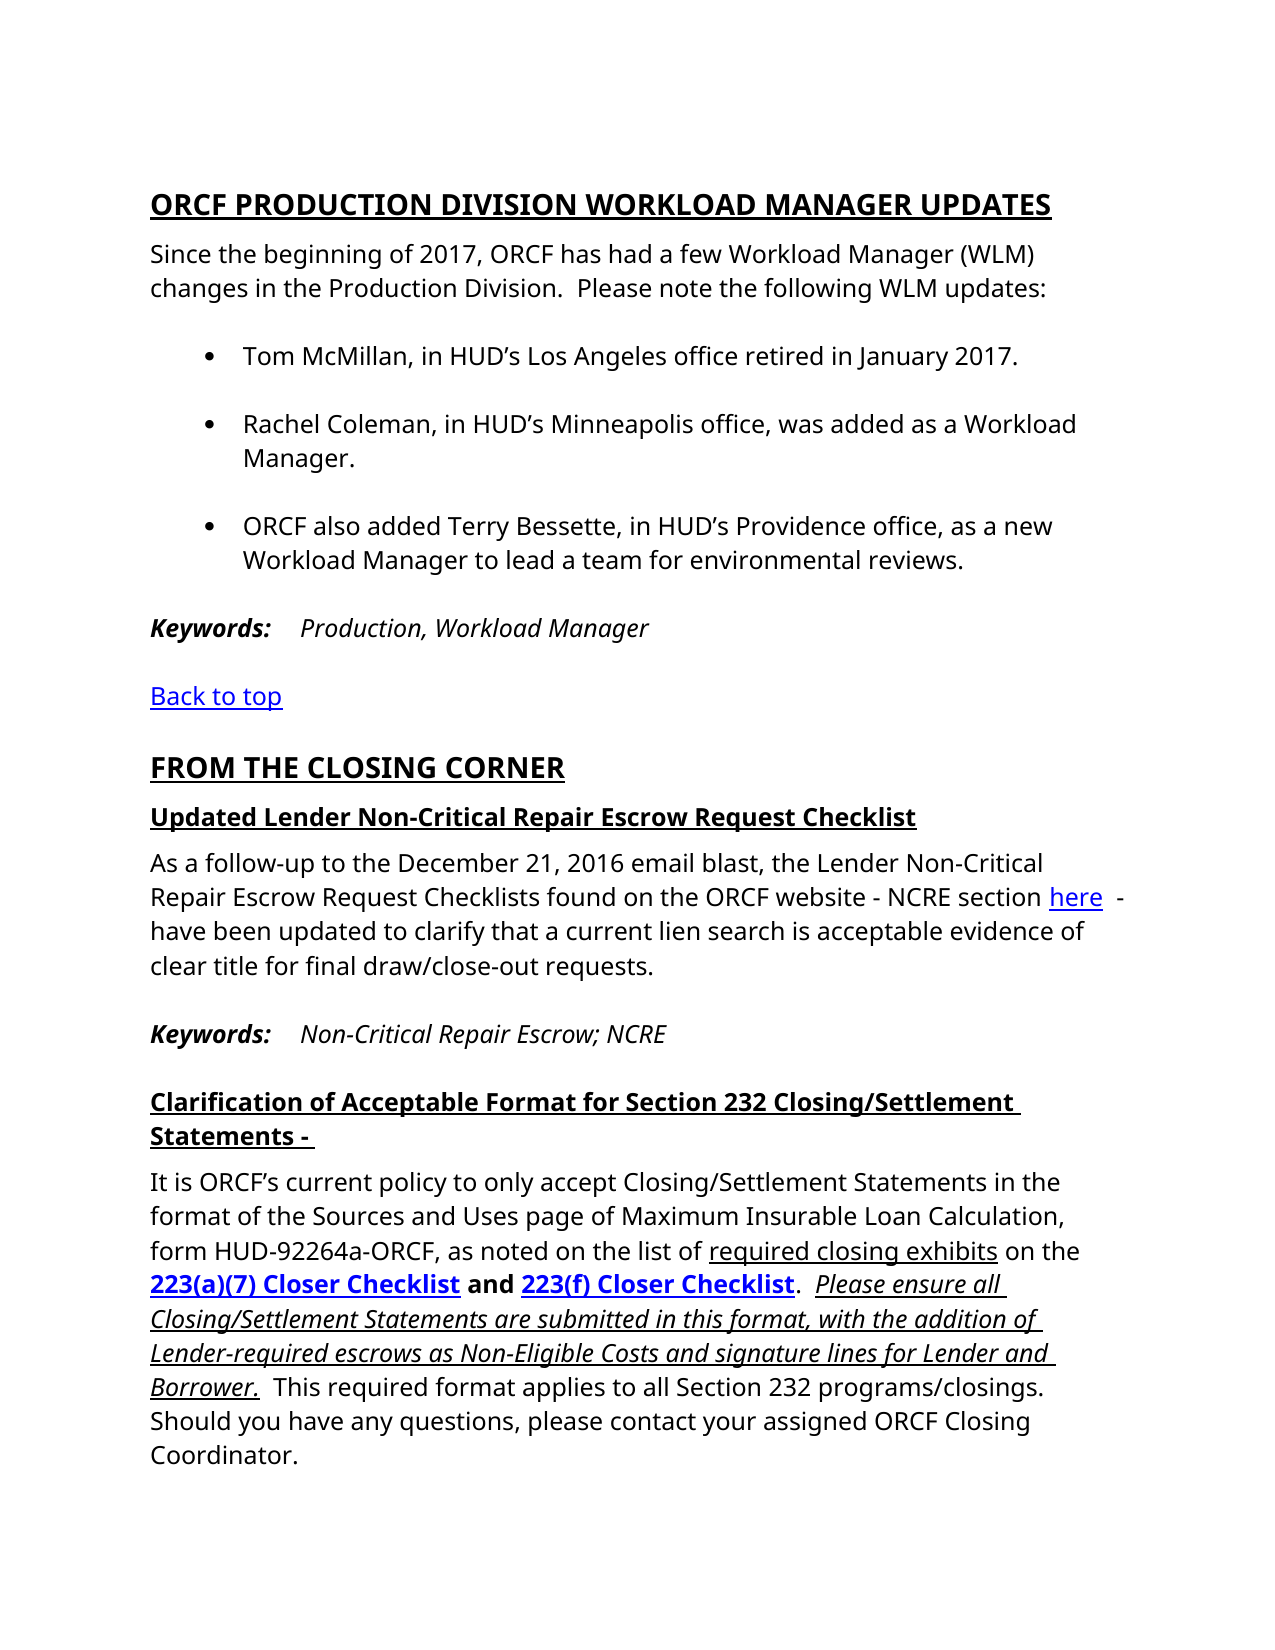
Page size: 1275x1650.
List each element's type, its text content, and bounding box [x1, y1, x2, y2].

text Updated Lender Non-Critical Repair Escrow Request Checklist [150, 799, 1125, 833]
text Keywords: Non-Critical Repair Escrow; NCRE [150, 1016, 1125, 1050]
list ORCF also added Terry Bessette, in HUD’s Providence office, as a new Workload Manager to lead a team for environmental reviews. [205, 509, 1125, 577]
text FROM THE CLOSING CORNER [150, 747, 1125, 787]
text As a follow-up to the December 21, 2016 email blast, the Lender Non-Critical Repair Escrow Request Checklists found on the ORCF website - NCRE section here - have been updated to clarify that a current lien search is acceptable evidence of clear title for final draw/close-out requests. [150, 846, 1125, 982]
list Rachel Coleman, in HUD’s Minneapolis office, was added as a Workload Manager. [205, 407, 1125, 475]
text Clarification of Acceptable Format for Section 232 Closing/Settlement Statements - [150, 1084, 1125, 1152]
text ORCF Production Division Workload Manager Updates [150, 184, 1125, 224]
text Back to top [150, 679, 1125, 713]
text It is ORCF’s current policy to only accept Closing/Settlement Statements in the format of the Sources and Uses page of Maximum Insurable Loan Calculation, form HUD-92264a-ORCF, as noted on the list of required closing exhibits on the 223(a)(7) Closer Checklist and 223(f) Closer Checklist. Please ensure all Closing/Settlement Statements are submitted in this format, with the addition of Lender-required escrows as Non-Eligible Costs and signature lines for Lender and Borrower. This required format applies to all Section 232 programs/closings. Should you have any questions, please contact your assigned ORCF Closing Coordinator. [150, 1165, 1125, 1472]
list Tom McMillan, in HUD’s Los Angeles office retired in January 2017. [205, 338, 1125, 372]
text Since the beginning of 2017, ORCF has had a few Workload Manager (WLM) changes in the Production Division. Please note the following WLM updates: [150, 236, 1125, 304]
text Keywords: Production, Workload Manager [150, 611, 1125, 645]
